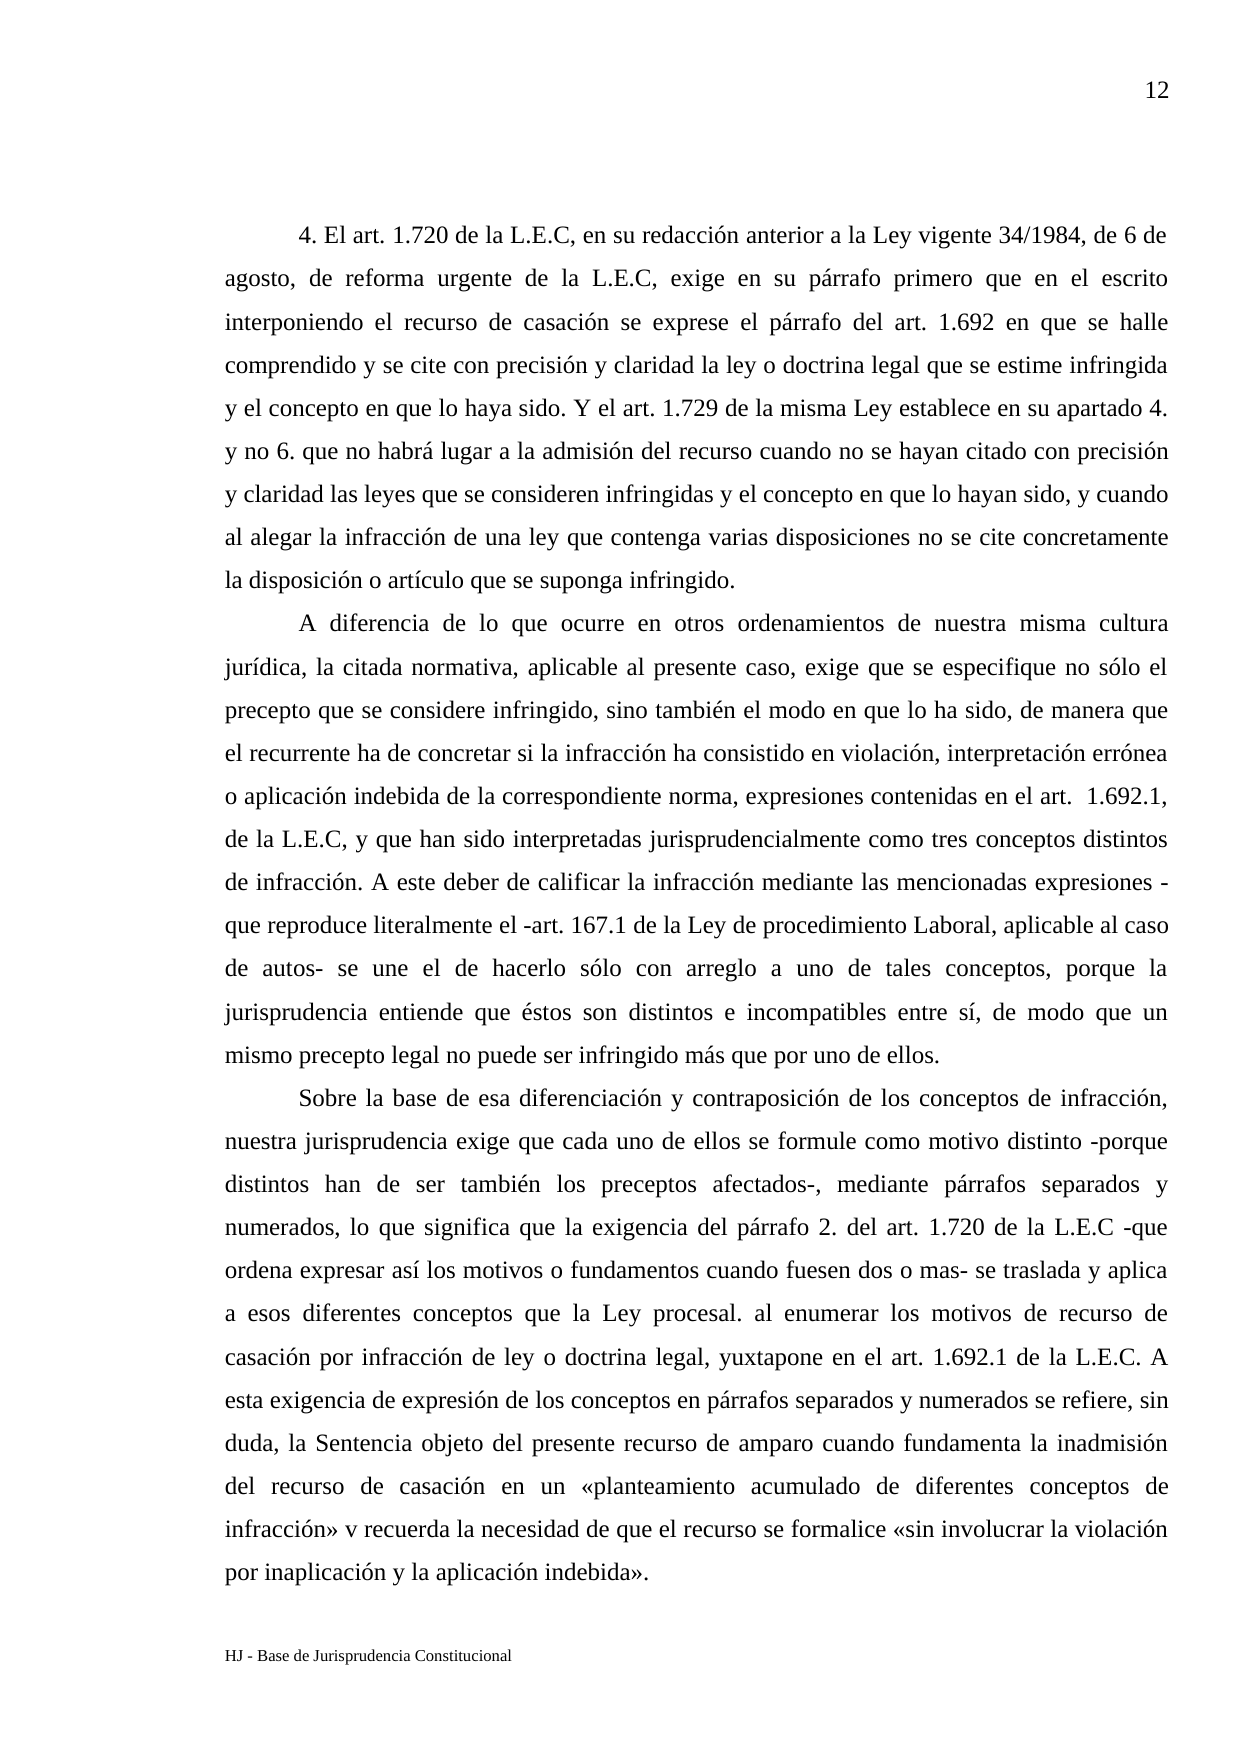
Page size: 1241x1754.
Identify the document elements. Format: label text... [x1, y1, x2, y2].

text 4. El art. 1.720 de la L.E.C, en su redacción anterior a la Ley vigente 34/1984, de 6 de agosto, de reforma urgente de la L.E.C, exige en su párrafo primero que en el escrito interponiendo el recurso de casación se exprese el párrafo del art. 1.692 en que se halle comprendido y se cite con precisión y claridad la ley o doctrina legal que se estime infringida y el concepto en que lo haya sido. Y el art. 1.729 de la misma Ley establece en su apartado 4. y no 6. que no habrá lugar a la admisión del recurso cuando no se hayan citado con precisión y claridad las leyes que se consideren infringidas y el concepto en que lo hayan sido, y cuando al alegar la infracción de una ley que contenga varias disposiciones no se cite concretamente la disposición o artículo que se suponga infringido. [224, 220, 1169, 594]
text Sobre la base de esa diferenciación y contraposición de los conceptos de infracción, nuestra jurisprudencia exige que cada uno de ellos se formule como motivo distinto -porque distintos han de ser también los preceptos afectados-, mediante párrafos separados y numerados, lo que significa que la exigencia del párrafo 2. del art. 1.720 de la L.E.C -que ordena expresar así los motivos o fundamentos cuando fuesen dos o mas- se traslada y aplica a esos diferentes conceptos que la Ley procesal. al enumerar los motivos de recurso de casación por infracción de ley o doctrina legal, yuxtapone en el art. 1.692.1 de la L.E.C. A esta exigencia de expresión de los conceptos en párrafos separados y numerados se refiere, sin duda, la Sentencia objeto del presente recurso de amparo cuando fundamenta la inadmisión del recurso de casación en un «planteamiento acumulado de diferentes conceptos de infracción» v recuerda la necesidad de que el recurso se formalice «sin involucrar la violación por inaplicación y la aplicación indebida». [224, 1083, 1169, 1586]
text A diferencia de lo que ocurre en otros ordenamientos de nuestra misma cultura jurídica, la citada normativa, aplicable al presente caso, exige que se especifique no sólo el precepto que se considere infringido, sino también el modo en que lo ha sido, de manera que el recurrente ha de concretar si la infracción ha consistido en violación, interpretación errónea o aplicación indebida de la correspondiente norma, expresiones contenidas en el art. 1.692.1, de la L.E.C, y que han sido interpretadas jurisprudencialmente como tres conceptos distintos de infracción. A este deber de calificar la infracción mediante las mencionadas expresiones -que reproduce literalmente el -art. 167.1 de la Ley de procedimiento Laboral, aplicable al caso de autos- se une el de hacerlo sólo con arreglo a uno de tales conceptos, porque la jurisprudencia entiende que éstos son distintos e incompatibles entre sí, de modo que un mismo precepto legal no puede ser infringido más que por uno de ellos. [224, 608, 1169, 1068]
